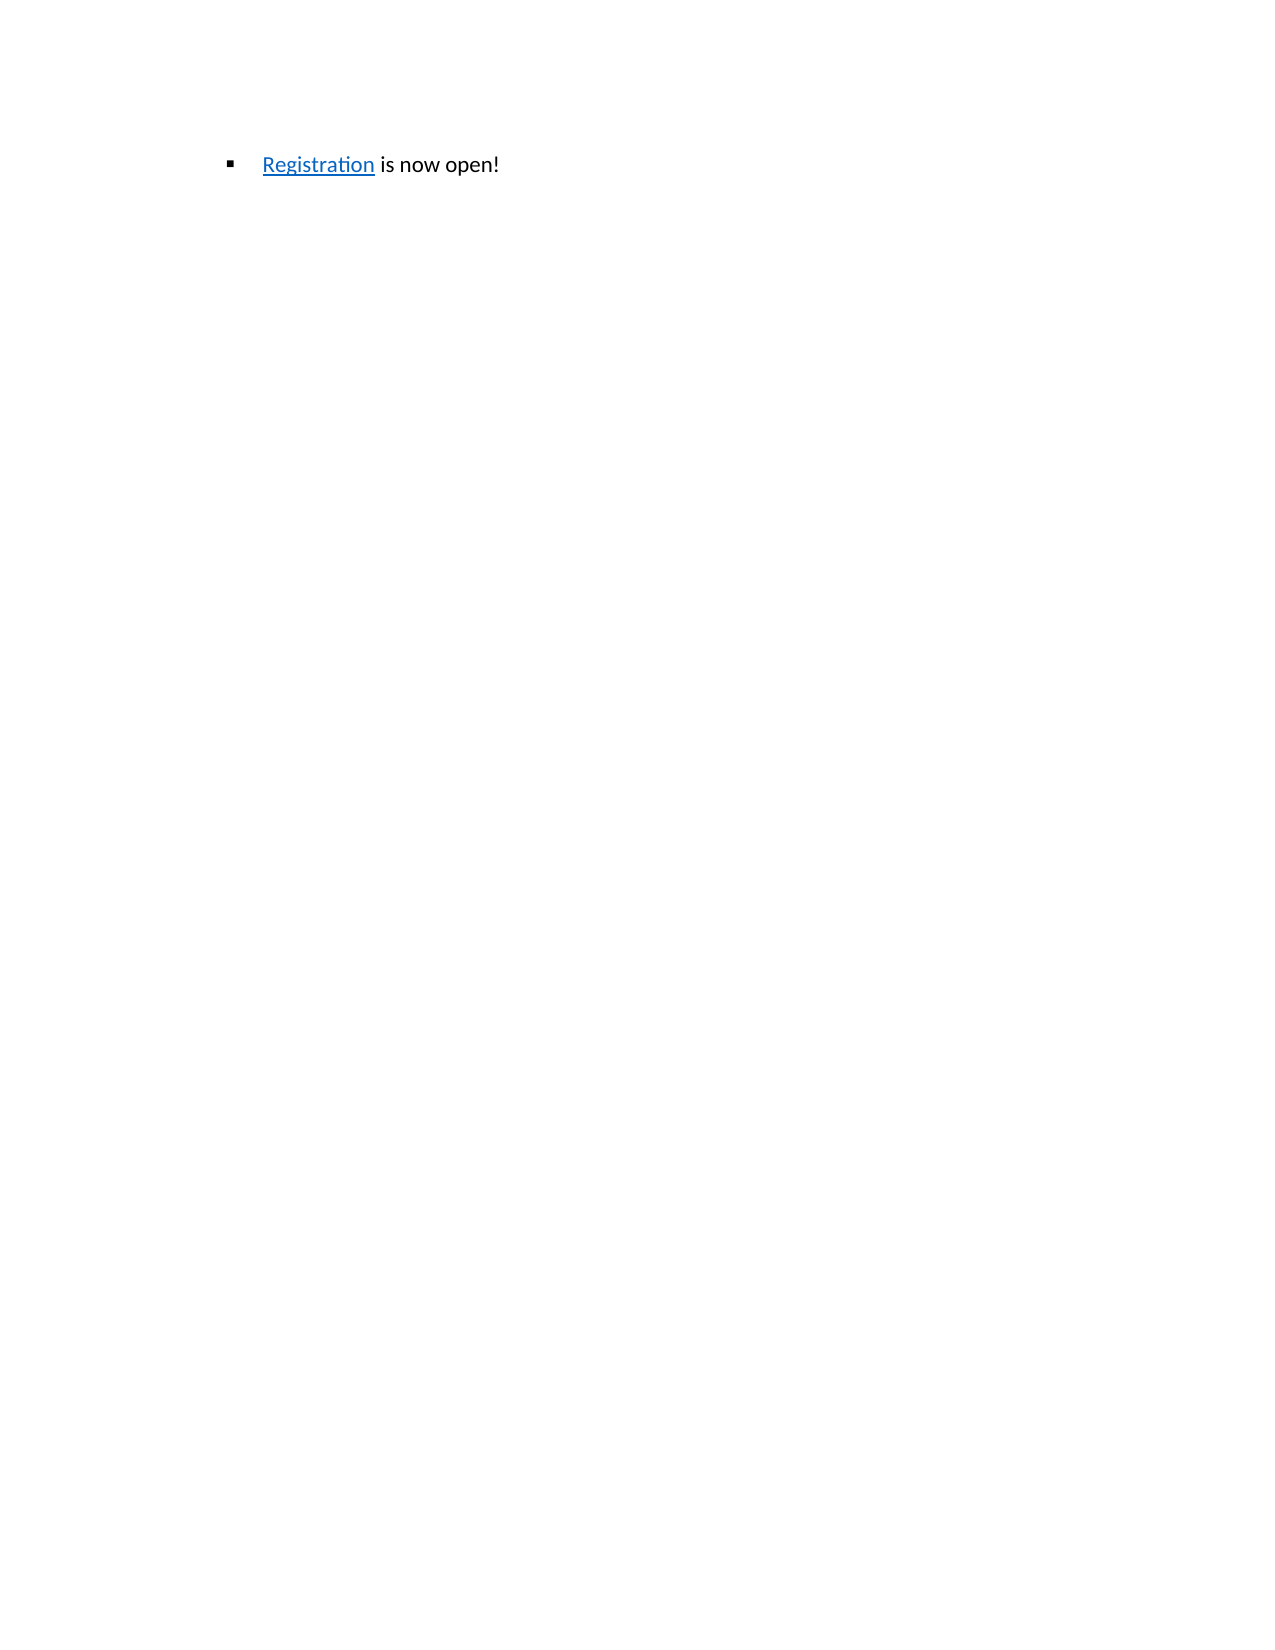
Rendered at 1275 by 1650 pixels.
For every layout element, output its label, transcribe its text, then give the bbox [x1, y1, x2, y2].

list Registration is now open! [225, 150, 1125, 178]
